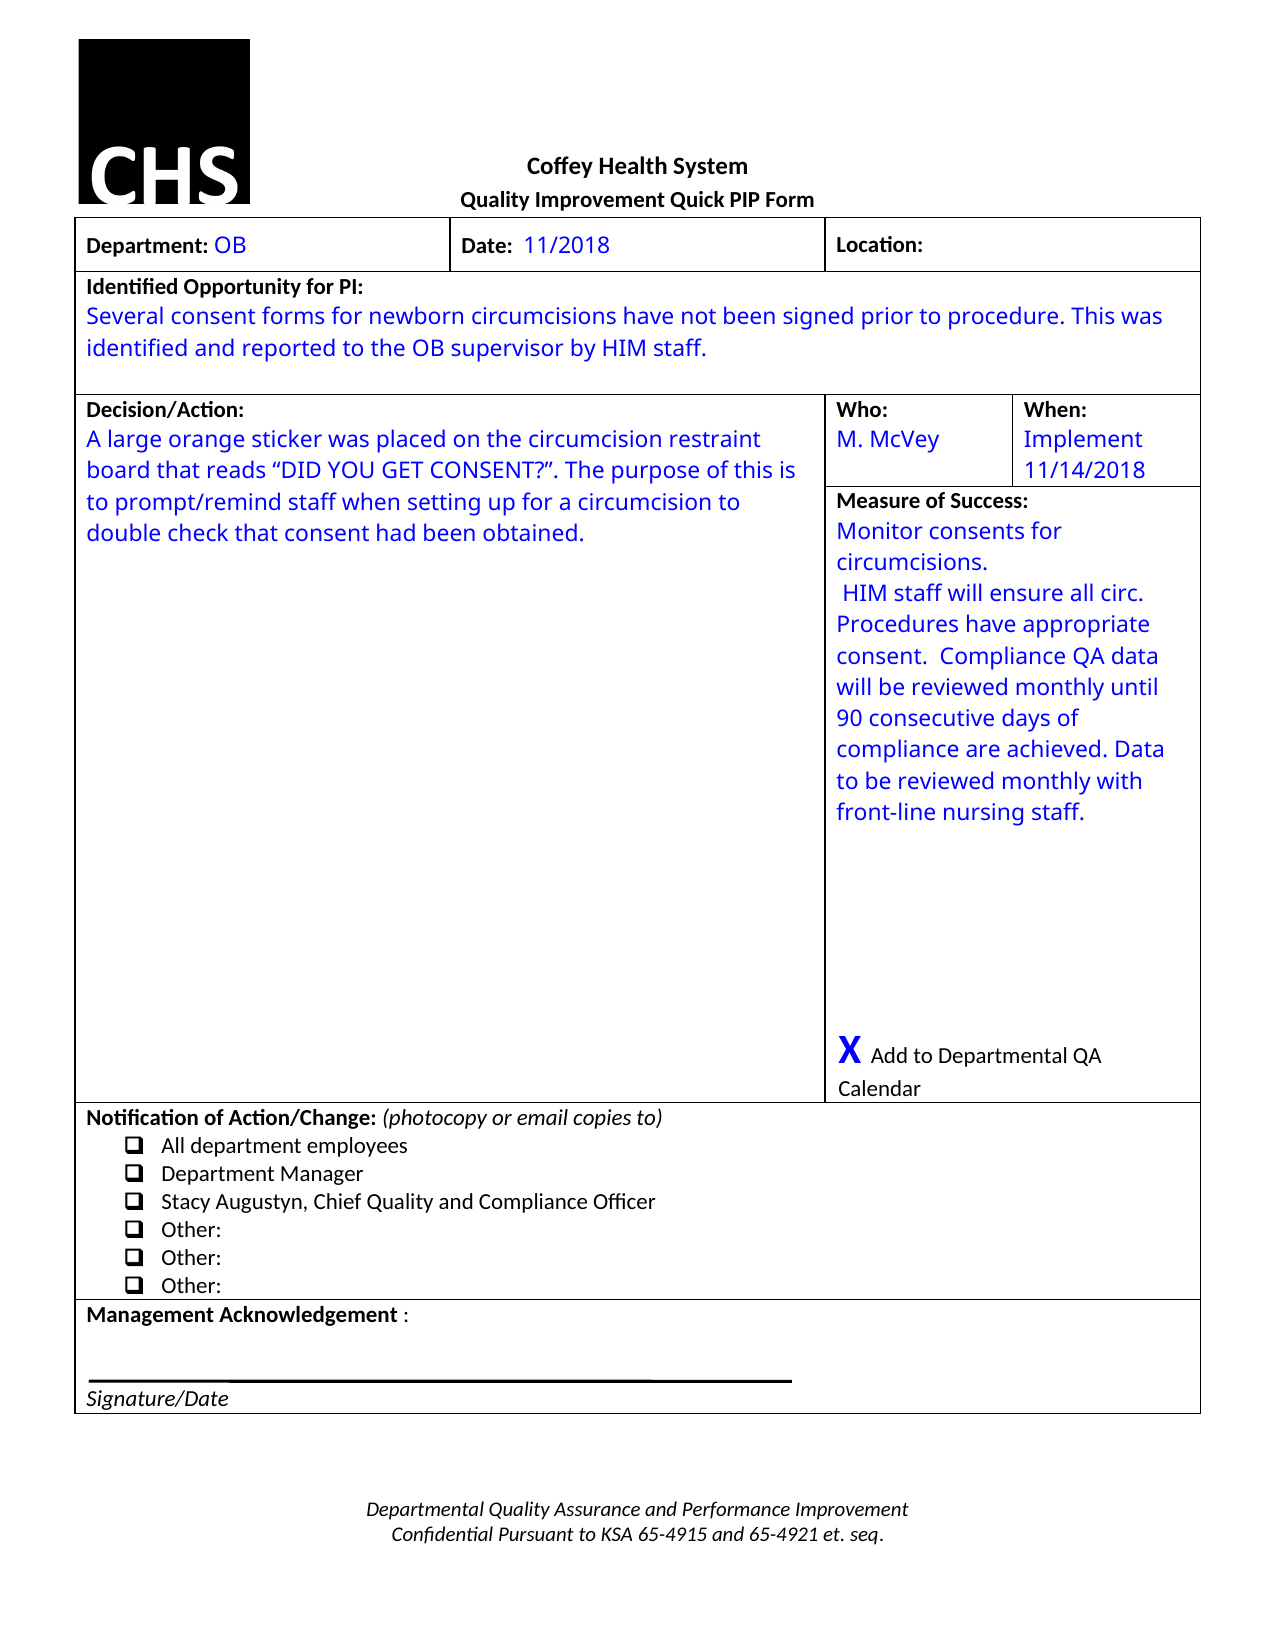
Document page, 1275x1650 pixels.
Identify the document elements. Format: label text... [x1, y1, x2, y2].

table_cell Management Acknowledgement : Signature/Date [76, 1300, 1200, 1412]
text Quality Improvement Quick PIP Form [150, 185, 1125, 213]
table_header Location: [826, 218, 1200, 271]
table_cell Decision/Action: A large orange sticker was placed on the circumcision restraint board that reads “DID YOU GET CONSENT?”. The purpose of this is to prompt/remind staff when setting up for a circumcision to double check that consent had been obtained. [76, 395, 824, 1102]
table_cell Measure of Success: Monitor consents for circumcisions. HIM staff will ensure all circ. Procedures have appropriate consent. Compliance QA data will be reviewed monthly until 90 consecutive days of compliance are achieved. Data to be reviewed monthly with front-line nursing staff. X Add to Departmental QA Calendar [826, 487, 1200, 1102]
table_cell Who: M. McVey [826, 395, 1012, 486]
table_cell When: Implement 11/14/2018 [1013, 395, 1200, 486]
text Coffey Health System [250, 150, 1125, 181]
table_header Department: OB [76, 218, 449, 271]
table_cell Notification of Action/Change: (photocopy or email copies to) All department employees Department Manager Stacy Augustyn, Chief Quality and Compliance Officer Other: Other: Other: [76, 1103, 1200, 1299]
picture [78, 39, 250, 204]
table_header Date: 11/2018 [451, 218, 824, 271]
table_cell Identified Opportunity for PI: Several consent forms for newborn circumcisions have not been signed prior to procedure. This was identified and reported to the OB supervisor by HIM staff. [76, 272, 1200, 394]
